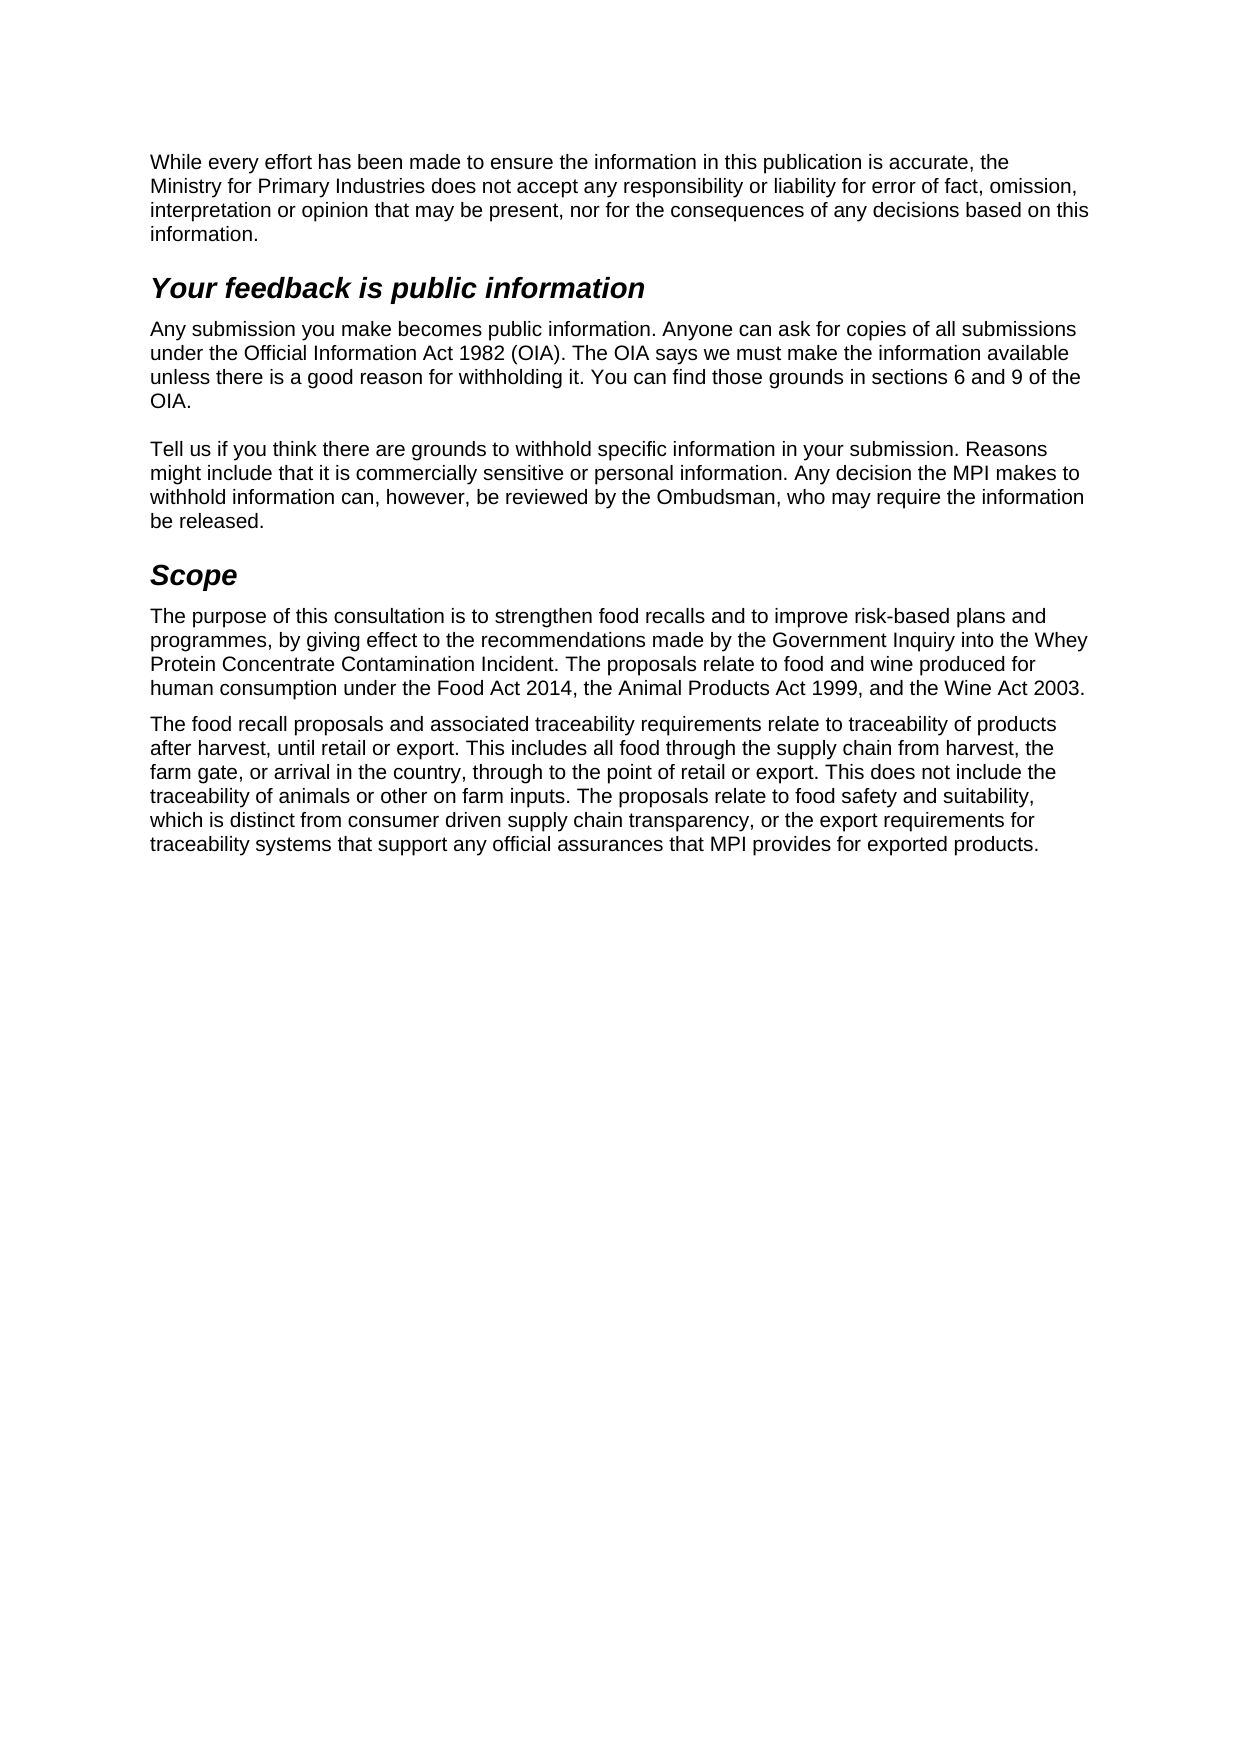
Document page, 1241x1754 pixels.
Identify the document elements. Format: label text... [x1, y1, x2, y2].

subtitle Your feedback is public information [150, 271, 1090, 304]
text While every effort has been made to ensure the information in this publication is accurate, the Ministry for Primary Industries does not accept any responsibility or liability for error of fact, omission, interpretation or opinion that may be present, nor for the consequences of any decisions based on this information. [150, 150, 1090, 246]
subtitle Scope [150, 557, 1090, 591]
text The food recall proposals and associated traceability requirements relate to traceability of products after harvest, until retail or export. This includes all food through the supply chain from harvest, the farm gate, or arrival in the country, through to the point of retail or export. This does not include the traceability of animals or other on farm inputs. The proposals relate to food safety and suitability, which is distinct from consumer driven supply chain transparency, or the export requirements for traceability systems that support any official assurances that MPI provides for exported products. [150, 712, 1090, 856]
text The purpose of this consultation is to strengthen food recalls and to improve risk-based plans and programmes, by giving effect to the recommendations made by the Government Inquiry into the Whey Protein Concentrate Contamination Incident. The proposals relate to food and wine produced for human consumption under the Food Act 2014, the Animal Products Act 1999, and the Wine Act 2003. [150, 603, 1090, 699]
text Tell us if you think there are grounds to withhold specific information in your submission. Reasons might include that it is commercially sensitive or personal information. Any decision the MPI makes to withhold information can, however, be reviewed by the Ombudsman, who may require the information be released. [150, 437, 1090, 532]
text Any submission you make becomes public information. Anyone can ask for copies of all submissions under the Official Information Act 1982 (OIA). The OIA says we must make the information available unless there is a good reason for withholding it. You can find those grounds in sections 6 and 9 of the OIA. [150, 317, 1090, 413]
